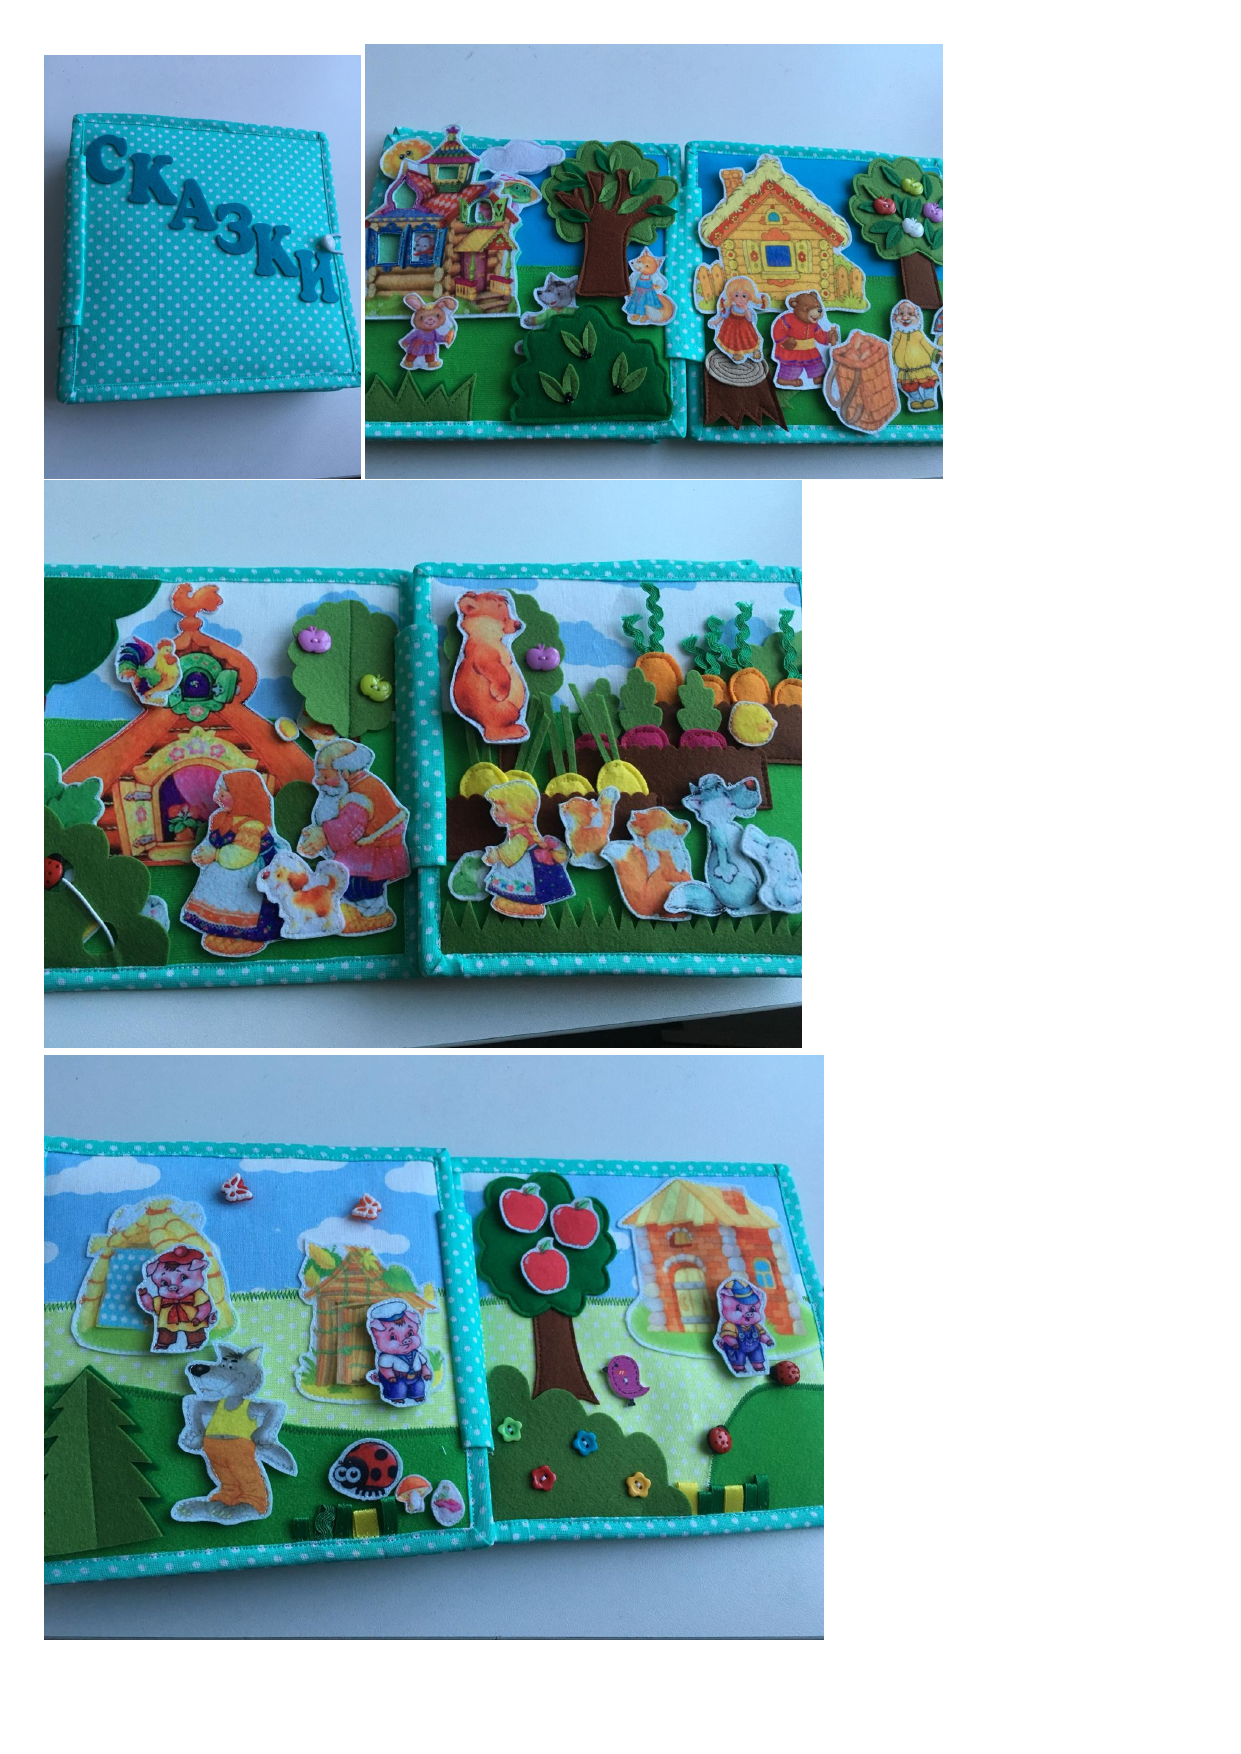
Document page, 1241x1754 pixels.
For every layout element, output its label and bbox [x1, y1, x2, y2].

picture [365, 44, 943, 479]
picture [44, 1055, 824, 1640]
picture [44, 480, 802, 1048]
picture [44, 55, 361, 479]
